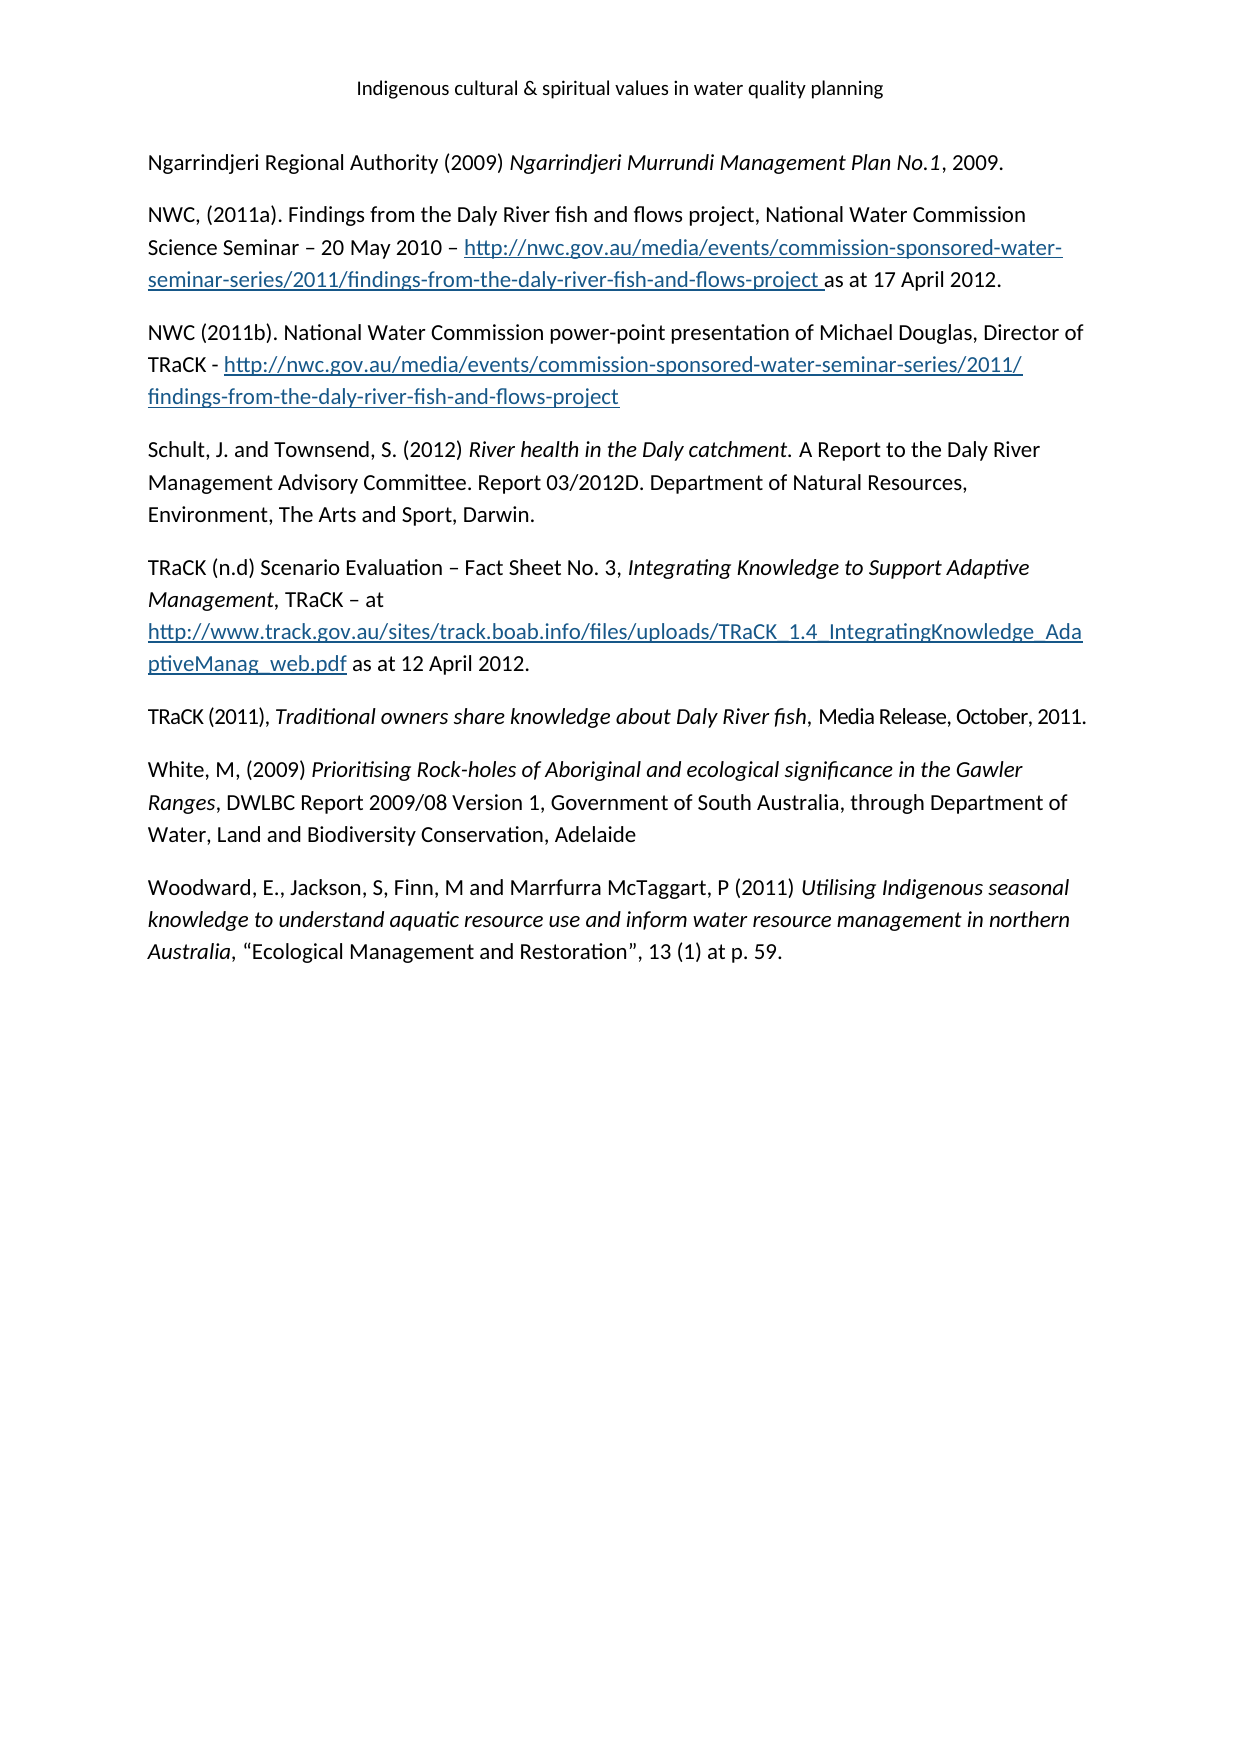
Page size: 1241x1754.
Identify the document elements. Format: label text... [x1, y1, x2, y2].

text TRaCK (n.d) Scenario Evaluation – Fact Sheet No. 3, Integrating Knowledge to Support Adaptive Management, TRaCK – at http://www.track.gov.au/sites/track.boab.info/files/uploads/TRaCK_1.4_IntegratingKnowledge_AdaptiveManag_web.pdf as at 12 April 2012. [148, 553, 1093, 677]
text NWC, (2011a). Findings from the Daly River fish and flows project, National Water Commission Science Seminar – 20 May 2010 – http://nwc.gov.au/media/events/commission-sponsored-water-seminar-series/2011/findings-from-the-daly-river-fish-and-flows-project as at 17 April 2012. [148, 201, 1093, 293]
text TRaCK (2011), Traditional owners share knowledge about Daly River fish, Media Release, October, 2011. [148, 702, 1093, 730]
text NWC (2011b). National Water Commission power-point presentation of Michael Douglas, Director of TRaCK - http://nwc.gov.au/media/events/commission-sponsored-water-seminar-series/2011/findings-from-the-daly-river-fish-and-flows-project [148, 318, 1093, 410]
text White, M, (2009) Prioritising Rock-holes of Aboriginal and ecological significance in the Gawler Ranges, DWLBC Report 2009/08 Version 1, Government of South Australia, through Department of Water, Land and Biodiversity Conservation, Adelaide [148, 755, 1093, 848]
text Ngarrindjeri Regional Authority (2009) Ngarrindjeri Murrundi Management Plan No.1, 2009. [148, 148, 1093, 176]
text Schult, J. and Townsend, S. (2012) River health in the Daly catchment. A Report to the Daly River Management Advisory Committee. Report 03/2012D. Department of Natural Resources, Environment, The Arts and Sport, Darwin. [148, 435, 1093, 528]
text Woodward, E., Jackson, S, Finn, M and Marrfurra McTaggart, P (2011) Utilising Indigenous seasonal knowledge to understand aquatic resource use and inform water resource management in northern Australia, “Ecological Management and Restoration”, 13 (1) at p. 59. [148, 873, 1093, 965]
